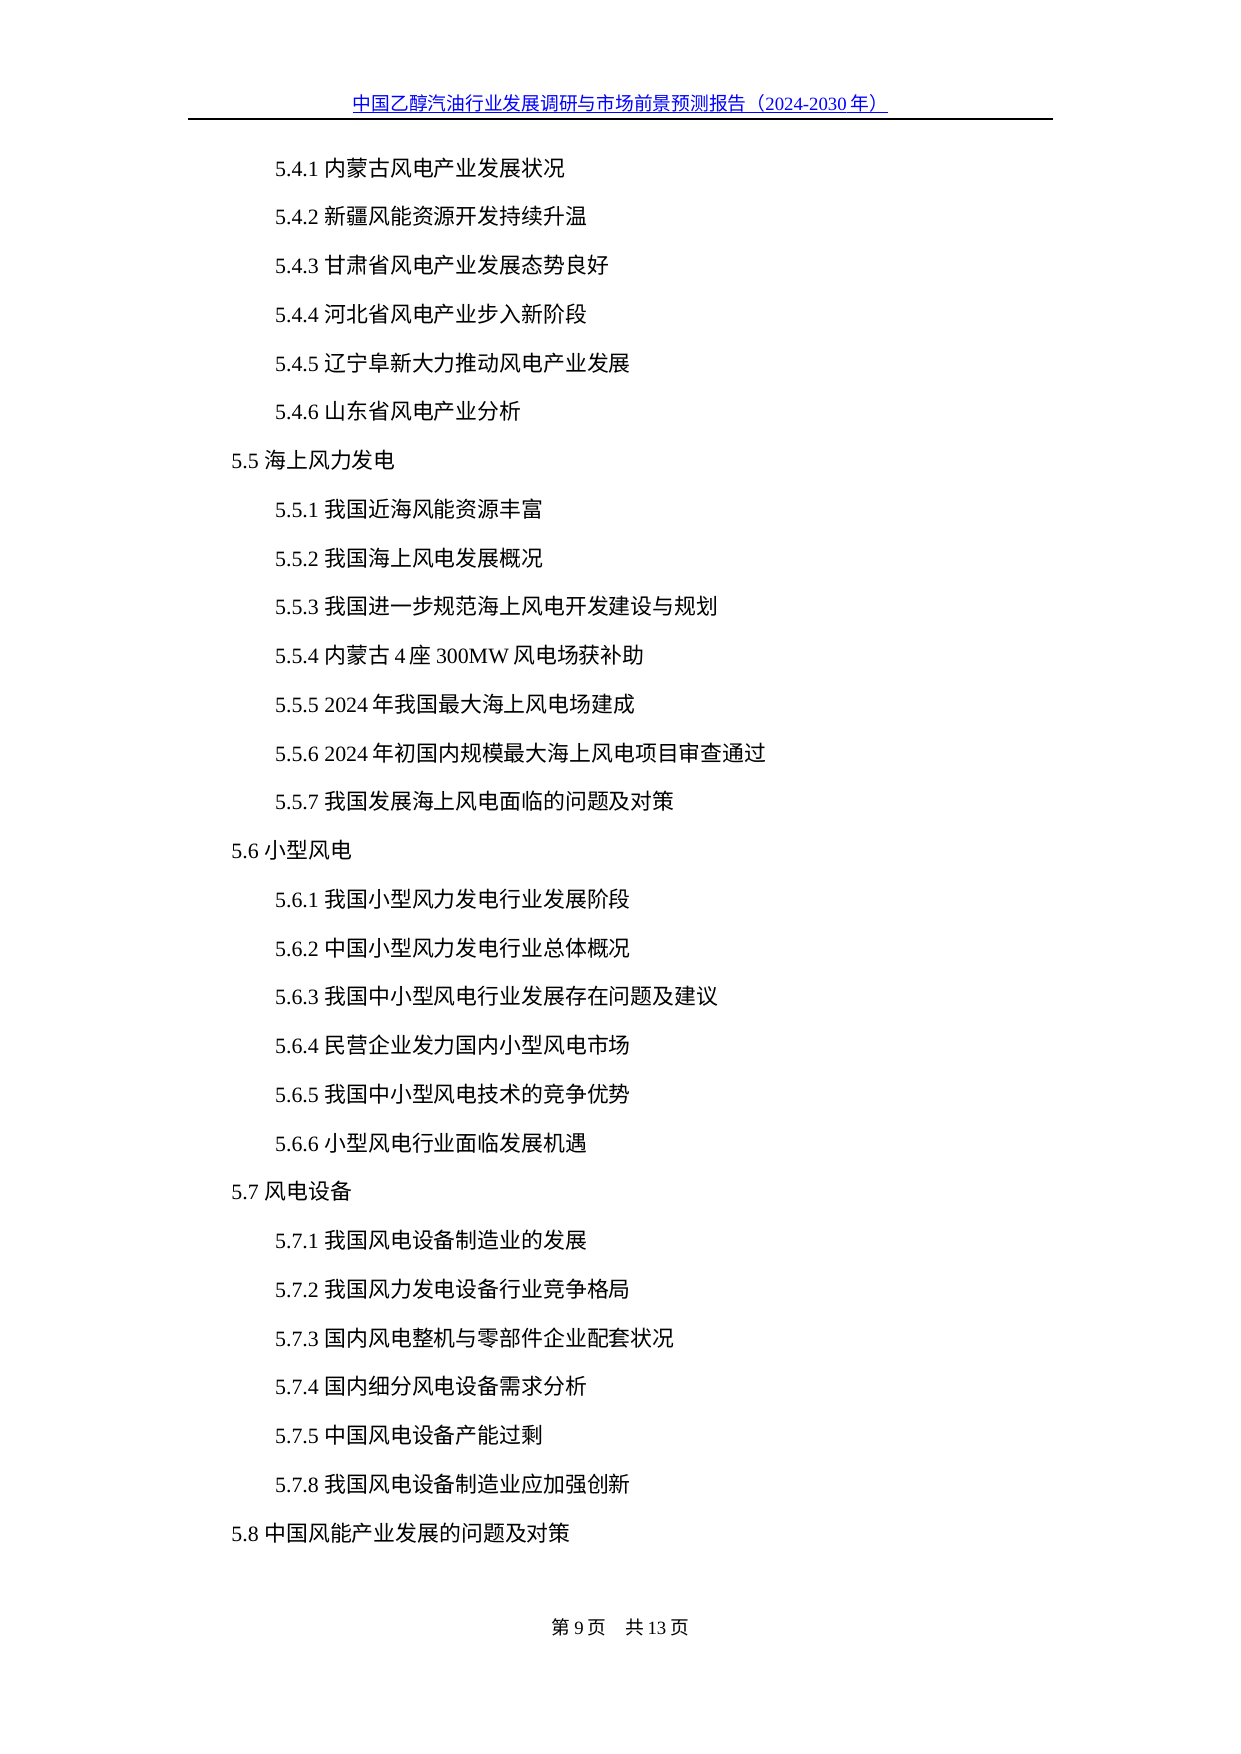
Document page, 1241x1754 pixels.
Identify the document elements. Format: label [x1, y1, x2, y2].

text [187, 150, 1053, 1548]
